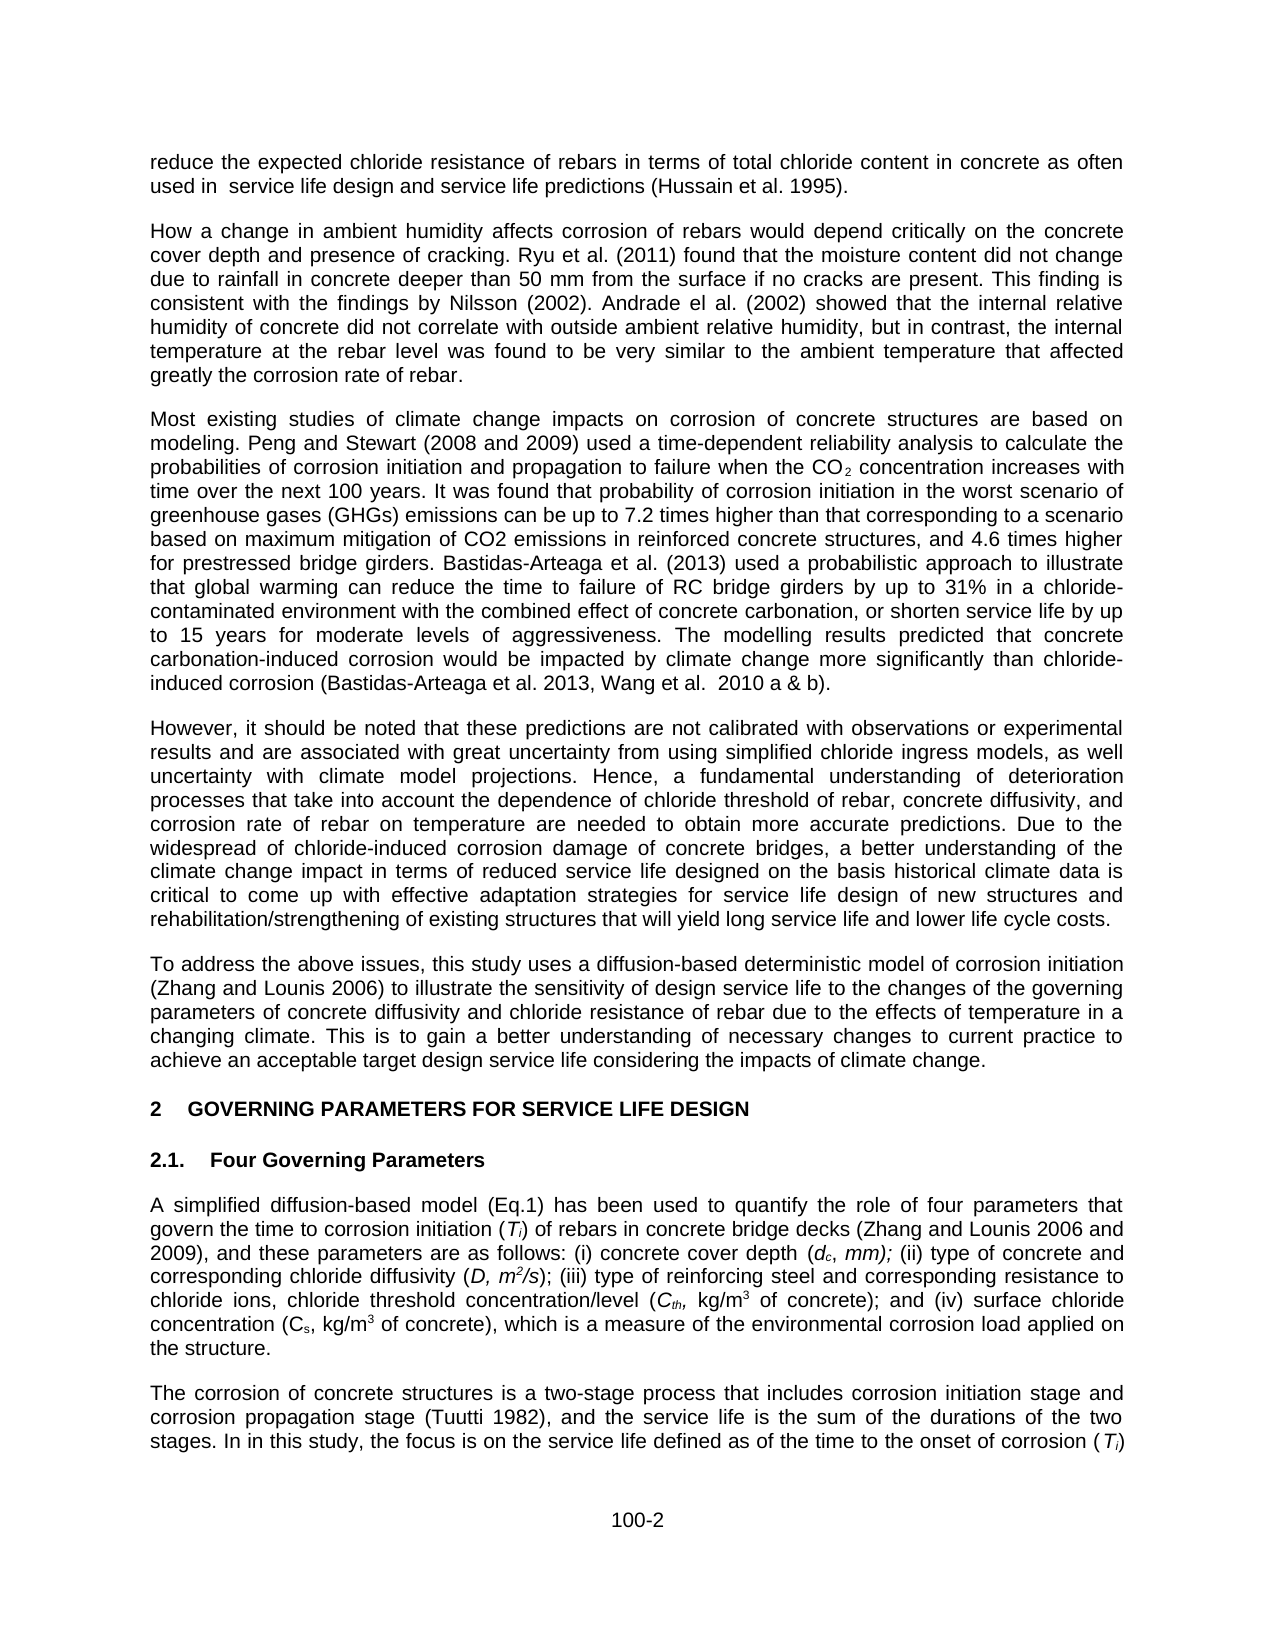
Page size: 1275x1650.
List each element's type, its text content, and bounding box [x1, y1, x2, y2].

subtitle GOVERNING PARAMETERS FOR SERVICE LIFE DESIGN [150, 1097, 1125, 1121]
text A simplified diffusion-based model (Eq.1) has been used to quantify the role of four parameters that govern the time to corrosion initiation (Ti) of rebars in concrete bridge decks (Zhang and Lounis 2006 and 2009), and these parameters are as follows: (i) concrete cover depth (dc, mm); (ii) type of concrete and corresponding chloride diffusivity (D, m2/s); (iii) type of reinforcing steel and corresponding resistance to chloride ions, chloride threshold concentration/level (Cth, kg/m3 of concrete); and (iv) surface chloride concentration (Cs, kg/m3 of concrete), which is a measure of the environmental corrosion load applied on the structure. [150, 1192, 1125, 1360]
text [150, 150, 1125, 198]
text Most existing studies of climate change impacts on corrosion of concrete structures are based on modeling. Peng and Stewart (2008 and 2009) used a time-dependent reliability analysis to calculate the probabilities of corrosion initiation and propagation to failure when the CO2 concentration increases with time over the next 100 years. It was found that probability of corrosion initiation in the worst scenario of greenhouse gases (GHGs) emissions can be up to 7.2 times higher than that corresponding to a scenario based on maximum mitigation of CO2 emissions in reinforced concrete structures, and 4.6 times higher for prestressed bridge girders. Bastidas-Arteaga et al. (2013) used a probabilistic approach to illustrate that global warming can reduce the time to failure of RC bridge girders by up to 31% in a chloride-contaminated environment with the combined effect of concrete carbonation, or shorten service life by up to 15 years for moderate levels of aggressiveness. The modelling results predicted that concrete carbonation-induced corrosion would be impacted by climate change more significantly than chloride-induced corrosion (Bastidas-Arteaga et al. 2013, Wang et al. 2010 a & b). [150, 407, 1125, 695]
text However, it should be noted that these predictions are not calibrated with observations or experimental results and are associated with great uncertainty from using simplified chloride ingress models, as well uncertainty with climate model projections. Hence, a fundamental understanding of deterioration processes that take into account the dependence of chloride threshold of rebar, concrete diffusivity, and corrosion rate of rebar on temperature are needed to obtain more accurate predictions. Due to the widespread of chloride-induced corrosion damage of concrete bridges, a better understanding of the climate change impact in terms of reduced service life designed on the basis historical climate data is critical to come up with effective adaptation strategies for service life design of new structures and rehabilitation/strengthening of existing structures that will yield long service life and lower life cycle costs. [150, 716, 1125, 931]
text To address the above issues, this study uses a diffusion-based deterministic model of corrosion initiation (Zhang and Lounis 2006) to illustrate the sensitivity of design service life to the changes of the governing parameters of concrete diffusivity and chloride resistance of rebar due to the effects of temperature in a changing climate. This is to gain a better understanding of necessary changes to current practice to achieve an acceptable target design service life considering the impacts of climate change. [150, 952, 1125, 1072]
subtitle Four Governing Parameters [150, 1148, 1125, 1172]
text How a change in ambient humidity affects corrosion of rebars would depend critically on the concrete cover depth and presence of cracking. Ryu et al. (2011) found that the moisture content did not change due to rainfall in concrete deeper than 50 mm from the surface if no cracks are present. This finding is consistent with the findings by Nilsson (2002). Andrade el al. (2002) showed that the internal relative humidity of concrete did not correlate with outside ambient relative humidity, but in contrast, the internal temperature at the rebar level was found to be very similar to the ambient temperature that affected greatly the corrosion rate of rebar. [150, 219, 1125, 386]
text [150, 1381, 1125, 1453]
